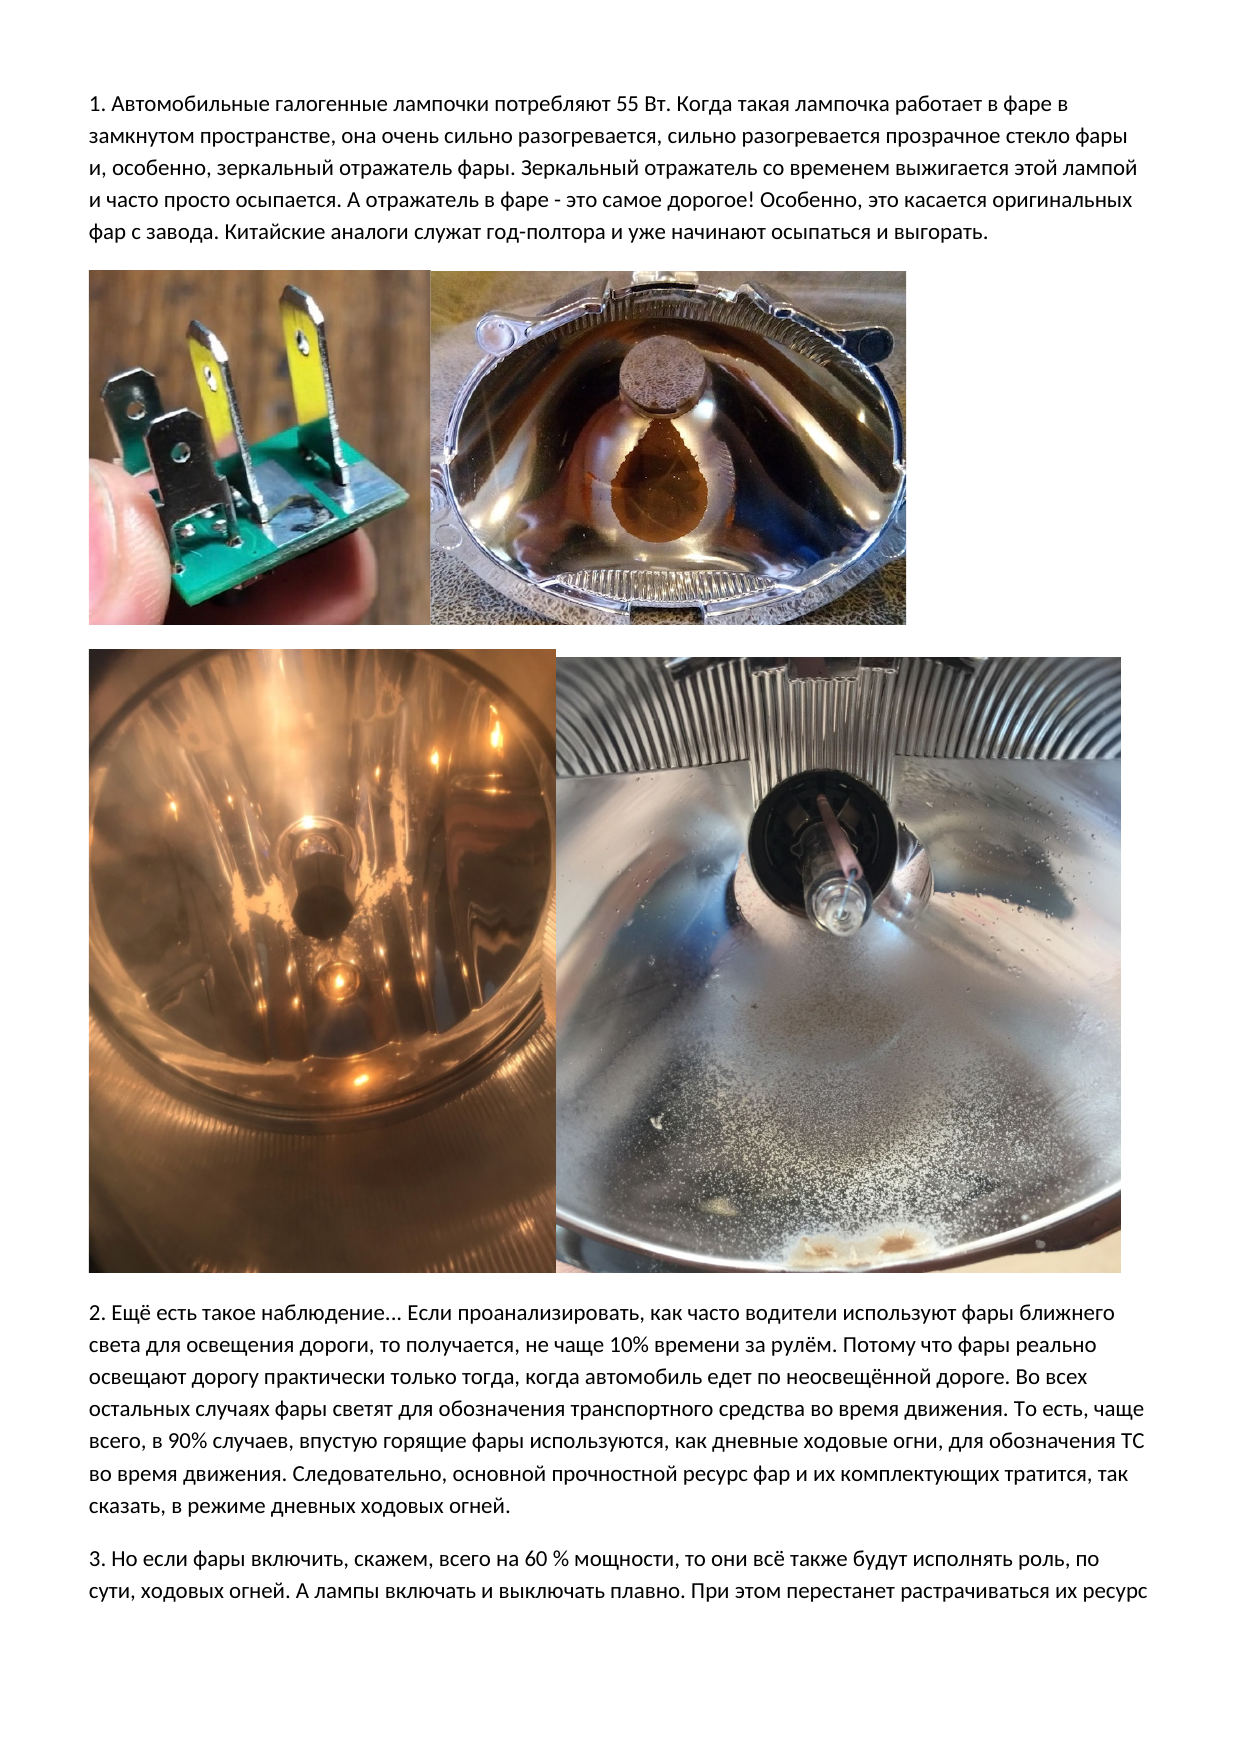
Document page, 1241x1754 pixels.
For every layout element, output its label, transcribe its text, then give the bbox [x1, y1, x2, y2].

picture [88, 649, 1121, 1273]
text 2. Ещё есть такое наблюдение... Если проанализировать, как часто водители используют фары ближнего света для освещения дороги, то получается, не чаще 10% времени за рулём. Потому что фары реально освещают дорогу практически только тогда, когда автомобиль едет по неосвещённой дороге. Во всех остальных случаях фары светят для обозначения транспортного средства во время движения. То есть, чаще всего, в 90% случаев, впустую горящие фары используются, как дневные ходовые огни, для обозначения ТС во время движения. Следовательно, основной прочностной ресурс фар и их комплектующих тратится, так сказать, в режиме дневных ходовых огней. [89, 1298, 1152, 1519]
text 1. Автомобильные галогенные лампочки потребляют 55 Вт. Когда такая лампочка работает в фаре в замкнутом пространстве, она очень сильно разогревается, сильно разогревается прозрачное стекло фары и, особенно, зеркальный отражатель фары. Зеркальный отражатель со временем выжигается этой лампой и часто просто осыпается. А отражатель в фаре - это самое дорогое! Особенно, это касается оригинальных фар с завода. Китайские аналоги служат год-полтора и уже начинают осыпаться и выгорать. [89, 89, 1152, 245]
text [89, 1544, 1152, 1604]
picture [88, 270, 907, 625]
